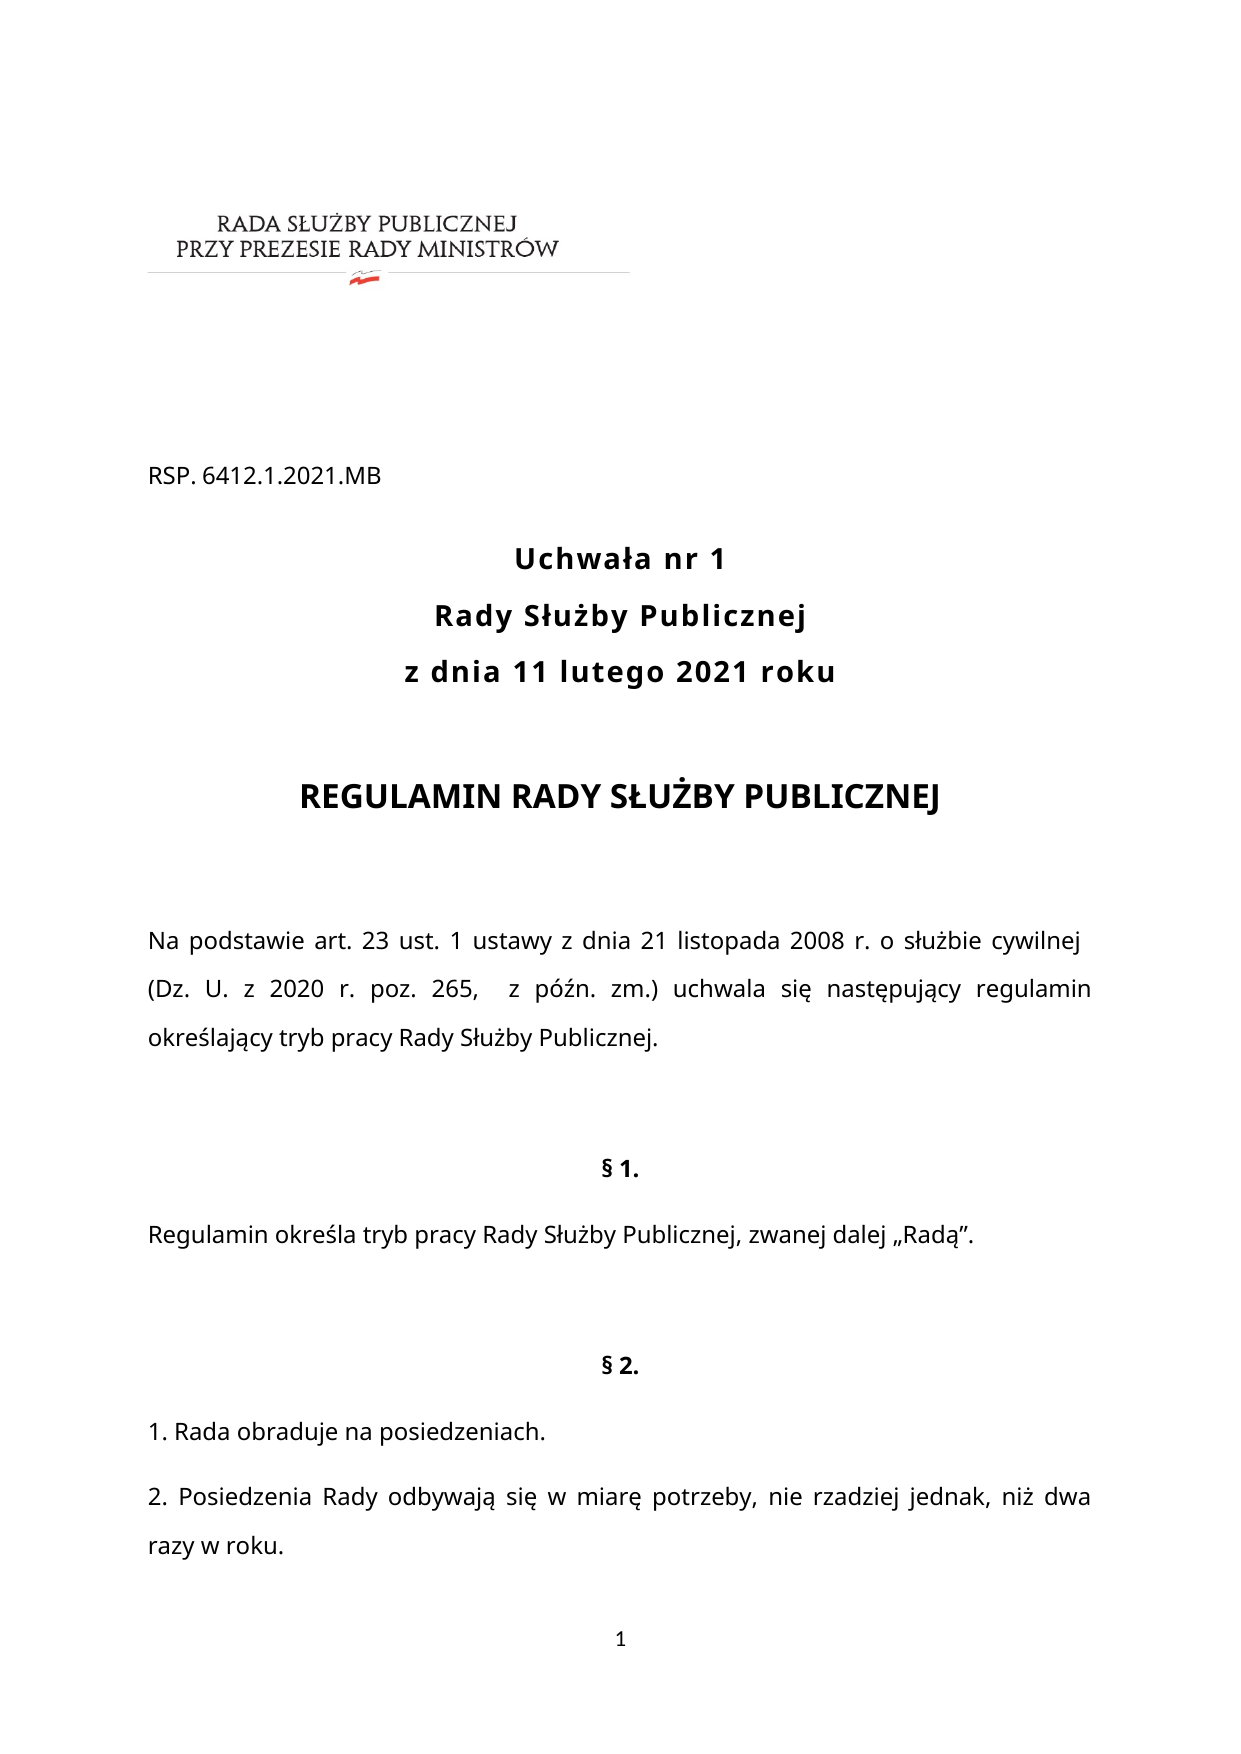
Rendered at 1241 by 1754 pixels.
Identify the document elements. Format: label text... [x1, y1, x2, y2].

text Rady Służby Publicznej [148, 595, 1093, 634]
text Uchwała nr 1 [148, 538, 1093, 578]
text § 1. [148, 1152, 1093, 1185]
text RSP. 6412.1.2021.MB [148, 459, 1093, 491]
text REGULAMIN RADY SŁUŻBY PUBLICZNEJ [148, 773, 1093, 818]
text § 2. [148, 1349, 1093, 1381]
text 2. Posiedzenia Rady odbywają się w miarę potrzeby, nie rzadziej jednak, niż dwa razy w roku. [148, 1480, 1093, 1561]
picture [147, 147, 1034, 440]
text Na podstawie art. 23 ust. 1 ustawy z dnia 21 listopada 2008 r. o służbie cywilnej (Dz. U. z 2020 r. poz. 265, z późn. zm.) uchwala się następujący regulamin określający tryb pracy Rady Służby Publicznej. [148, 923, 1093, 1054]
text z dnia 11 lutego 2021 roku [148, 651, 1093, 691]
text Regulamin określa tryb pracy Rady Służby Publicznej, zwanej dalej „Radą”. [148, 1218, 1093, 1250]
text 1. Rada obraduje na posiedzeniach. [148, 1414, 1093, 1447]
